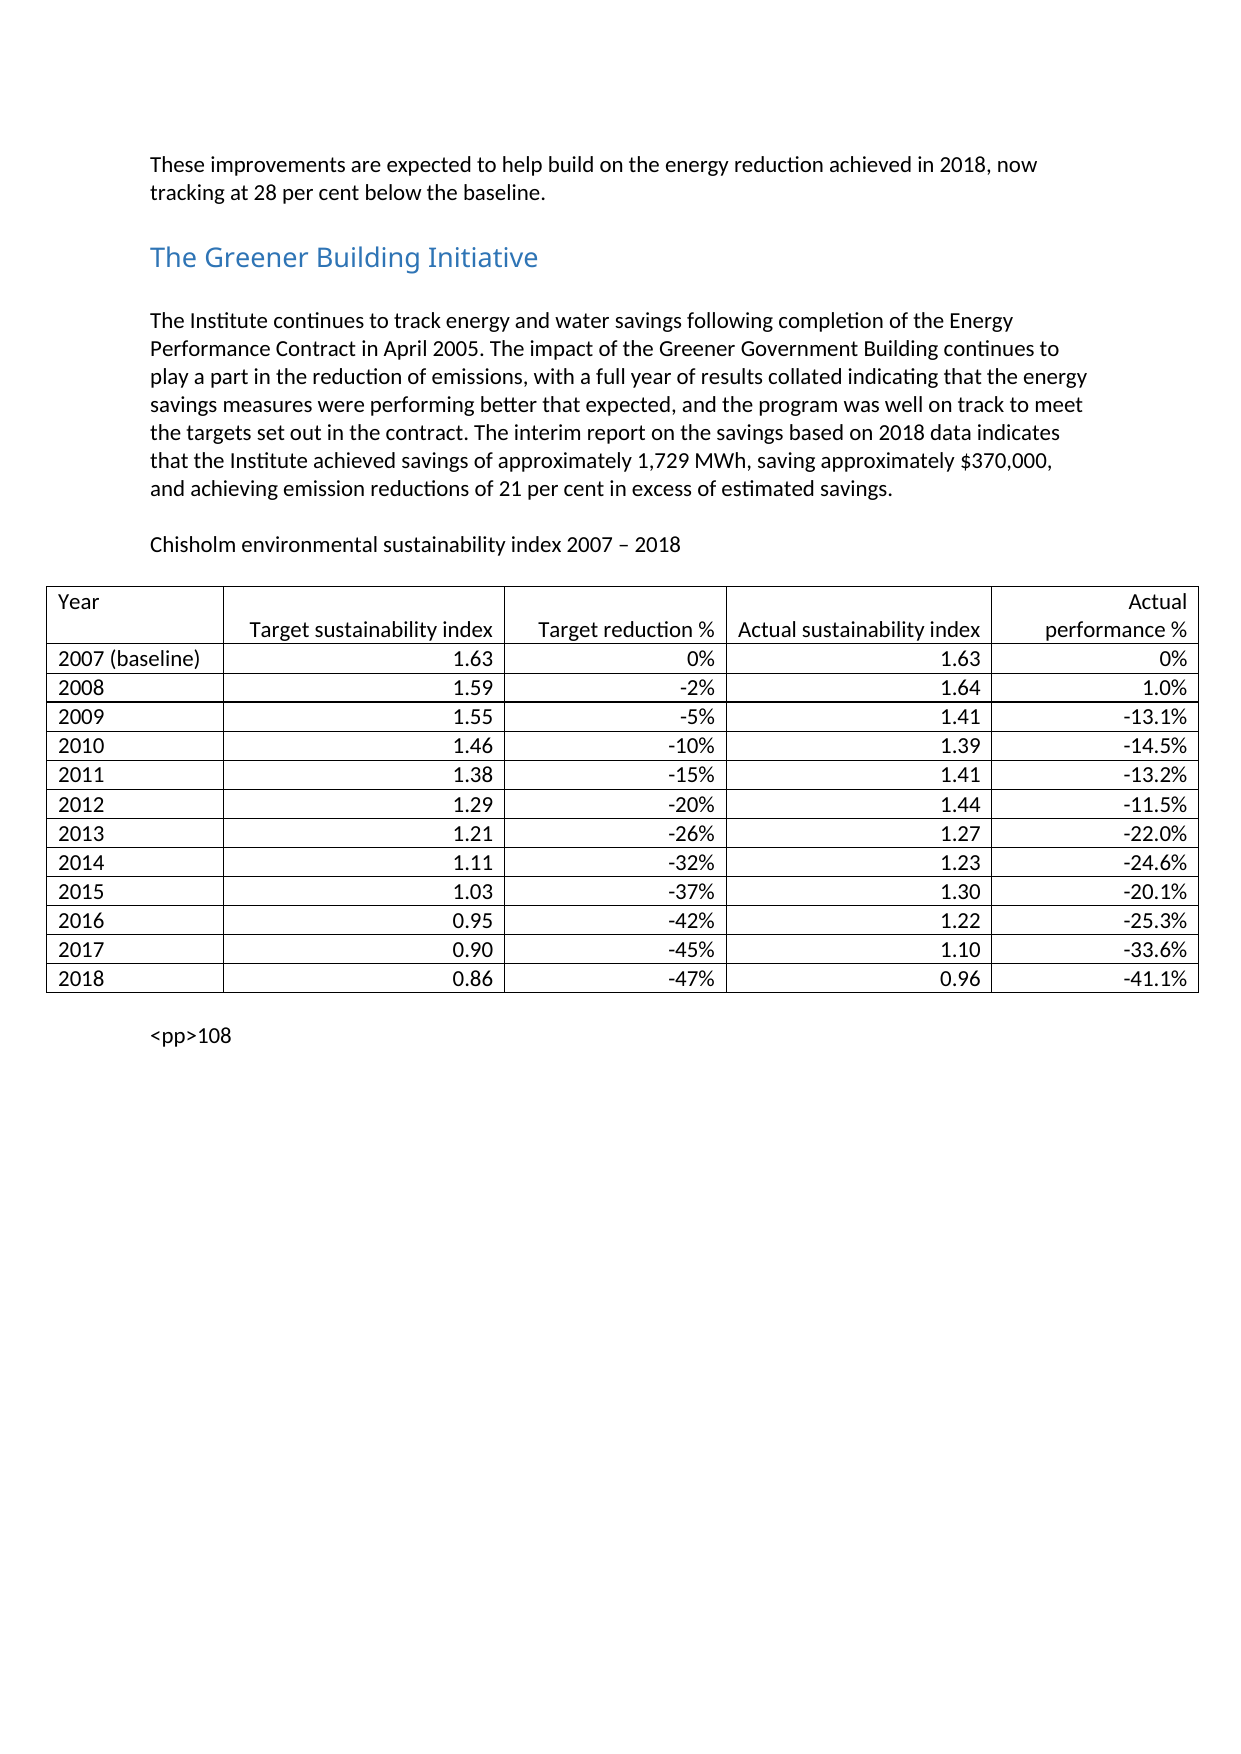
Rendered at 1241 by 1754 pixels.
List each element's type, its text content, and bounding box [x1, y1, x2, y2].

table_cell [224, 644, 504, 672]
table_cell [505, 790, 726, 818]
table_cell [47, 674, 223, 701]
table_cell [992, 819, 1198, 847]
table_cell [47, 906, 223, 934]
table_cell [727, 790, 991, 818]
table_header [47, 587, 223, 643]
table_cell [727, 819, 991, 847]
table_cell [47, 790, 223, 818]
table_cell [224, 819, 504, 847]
text The Institute continues to track energy and water savings following completion of the Energy Performance Contract in April 2005. The impact of the Greener Government Building continues to play a part in the reduction of emissions, with a full year of results collated indicating that the energy savings measures were performing better that expected, and the program was well on track to meet the targets set out in the contract. The interim report on the savings based on 2018 data indicates that the Institute achieved savings of approximately 1,729 MWh, saving approximately $370,000, and achieving emission reductions of 21 per cent in excess of estimated savings. [150, 306, 1090, 502]
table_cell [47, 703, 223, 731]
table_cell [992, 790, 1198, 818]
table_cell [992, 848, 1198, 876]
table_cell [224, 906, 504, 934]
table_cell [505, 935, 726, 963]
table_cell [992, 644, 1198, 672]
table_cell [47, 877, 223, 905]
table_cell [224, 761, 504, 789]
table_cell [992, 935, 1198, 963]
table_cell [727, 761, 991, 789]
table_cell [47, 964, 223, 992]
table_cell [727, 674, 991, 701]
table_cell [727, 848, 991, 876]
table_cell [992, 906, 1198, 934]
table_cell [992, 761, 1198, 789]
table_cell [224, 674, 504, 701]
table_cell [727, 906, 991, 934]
text Chisholm environmental sustainability index 2007 – 2018 [150, 530, 1090, 558]
text These improvements are expected to help build on the energy reduction achieved in 2018, now tracking at 28 per cent below the baseline. [150, 150, 1090, 206]
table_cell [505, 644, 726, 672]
text <pp>108 [150, 1021, 1090, 1049]
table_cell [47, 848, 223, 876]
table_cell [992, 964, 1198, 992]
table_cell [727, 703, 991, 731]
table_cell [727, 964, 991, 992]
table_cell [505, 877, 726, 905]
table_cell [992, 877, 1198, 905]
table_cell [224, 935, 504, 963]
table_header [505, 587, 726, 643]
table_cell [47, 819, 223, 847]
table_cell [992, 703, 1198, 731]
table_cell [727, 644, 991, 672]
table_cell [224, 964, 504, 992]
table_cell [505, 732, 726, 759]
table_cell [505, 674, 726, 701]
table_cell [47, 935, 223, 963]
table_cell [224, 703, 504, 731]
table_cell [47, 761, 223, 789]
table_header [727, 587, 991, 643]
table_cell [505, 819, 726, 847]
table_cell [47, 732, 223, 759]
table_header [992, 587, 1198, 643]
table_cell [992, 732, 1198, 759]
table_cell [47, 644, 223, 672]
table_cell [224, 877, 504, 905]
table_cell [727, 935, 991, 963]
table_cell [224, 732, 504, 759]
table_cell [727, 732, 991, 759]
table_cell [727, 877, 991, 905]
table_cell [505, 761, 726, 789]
subtitle The Greener Building Initiative [150, 238, 1090, 275]
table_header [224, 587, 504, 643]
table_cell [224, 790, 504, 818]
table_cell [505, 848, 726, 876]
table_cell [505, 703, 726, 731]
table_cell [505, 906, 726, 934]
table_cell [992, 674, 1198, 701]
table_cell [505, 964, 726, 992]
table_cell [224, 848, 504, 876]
